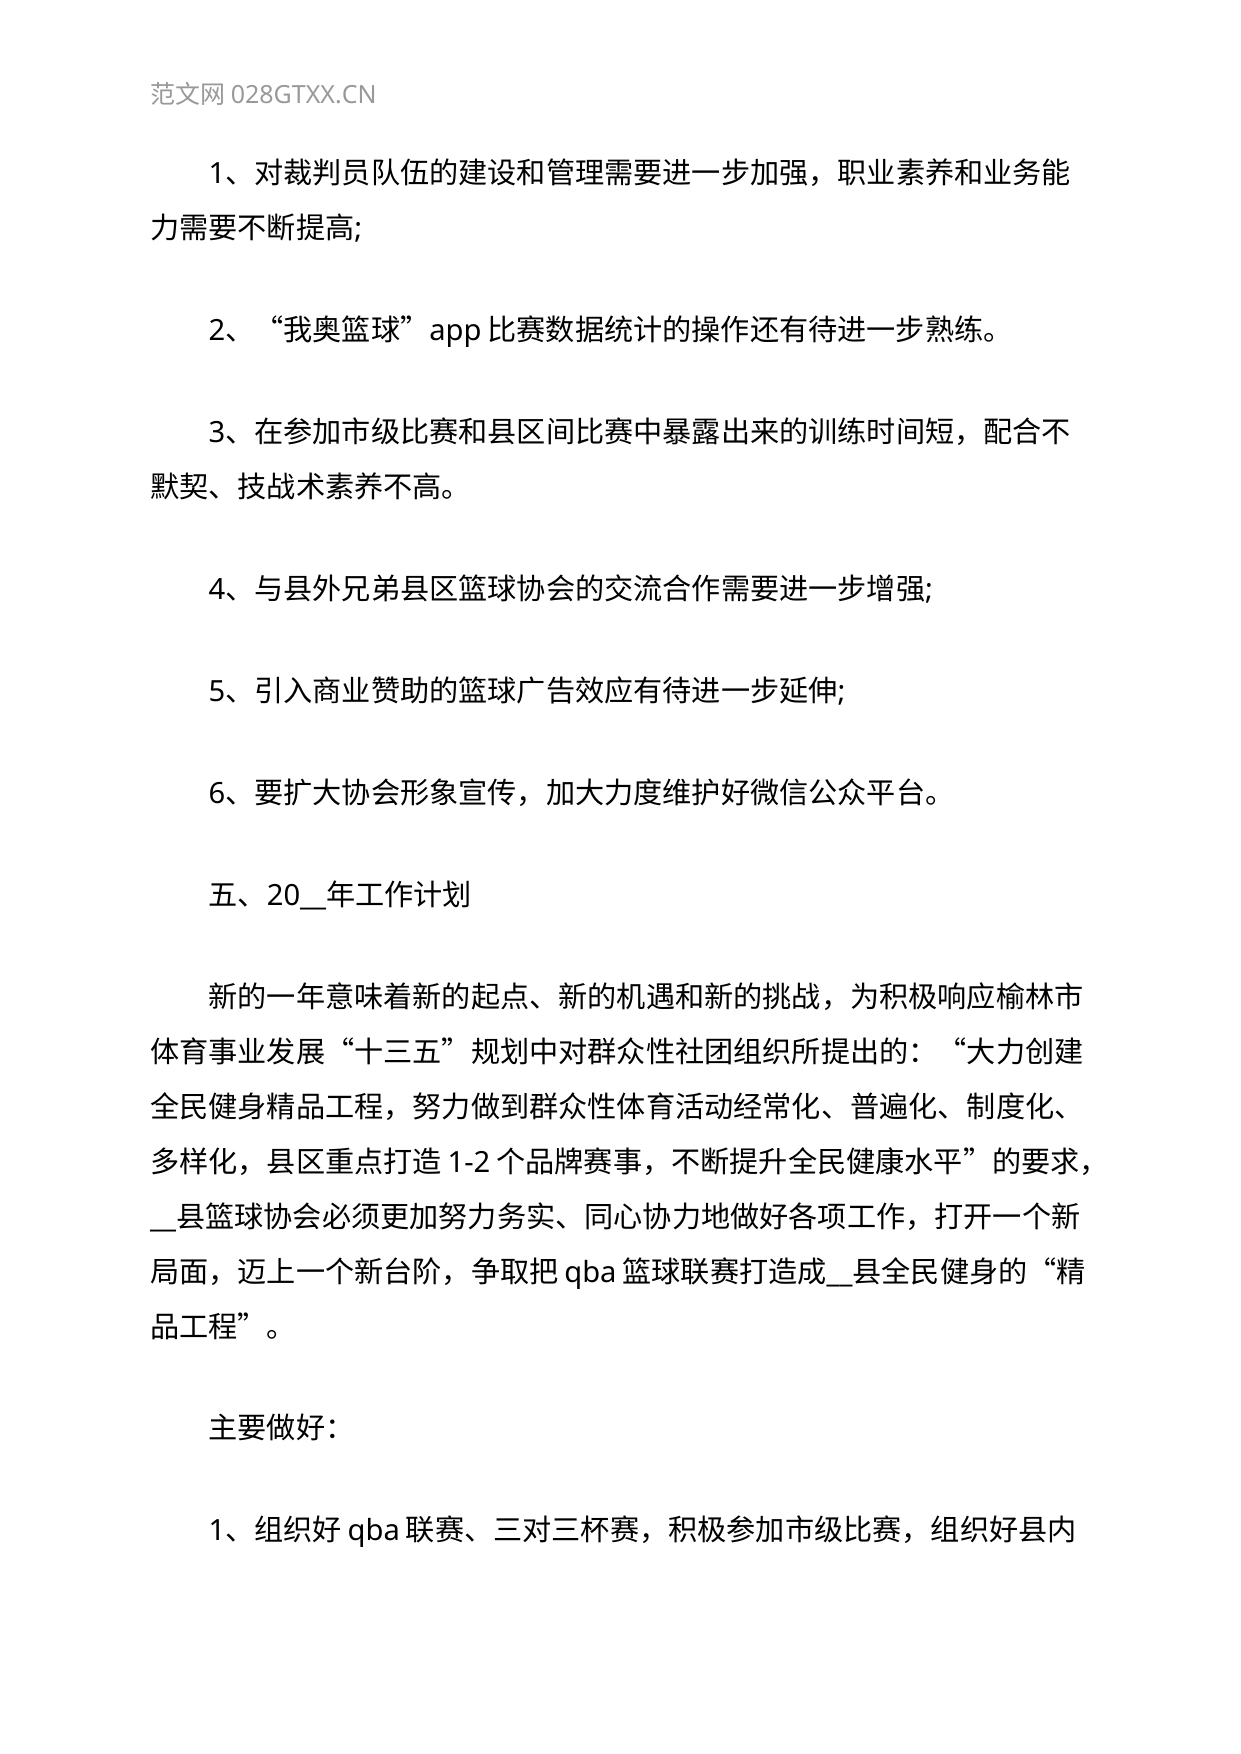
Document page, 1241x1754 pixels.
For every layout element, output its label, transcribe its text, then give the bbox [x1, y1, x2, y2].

text 新的一年意味着新的起点、新的机遇和新的挑战，为积极响应榆林市体育事业发展“十三五”规划中对群众性社团组织所提出的：“大力创建全民健身精品工程，努力做到群众性体育活动经常化、普遍化、制度化、多样化，县区重点打造1-2个品牌赛事，不断提升全民健康水平”的要求，__县篮球协会必须更加努力务实、同心协力地做好各项工作，打开一个新局面，迈上一个新台阶，争取把qba篮球联赛打造成__县全民健身的“精品工程”。 [150, 974, 1090, 1346]
text 6、要扩大协会形象宣传，加大力度维护好微信公众平台。 [150, 770, 1090, 812]
text 3、在参加市级比赛和县区间比赛中暴露出来的训练时间短，配合不默契、技战术素养不高。 [150, 409, 1090, 506]
text 5、引入商业赞助的篮球广告效应有待进一步延伸; [150, 668, 1090, 710]
text 2、“我奥篮球”app比赛数据统计的操作还有待进一步熟练。 [150, 307, 1090, 349]
text 主要做好： [150, 1405, 1090, 1447]
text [150, 1507, 1090, 1549]
text 4、与县外兄弟县区篮球协会的交流合作需要进一步增强; [150, 566, 1090, 608]
text 1、对裁判员队伍的建设和管理需要进一步加强，职业素养和业务能力需要不断提高; [150, 150, 1090, 247]
text 五、20__年工作计划 [150, 872, 1090, 914]
